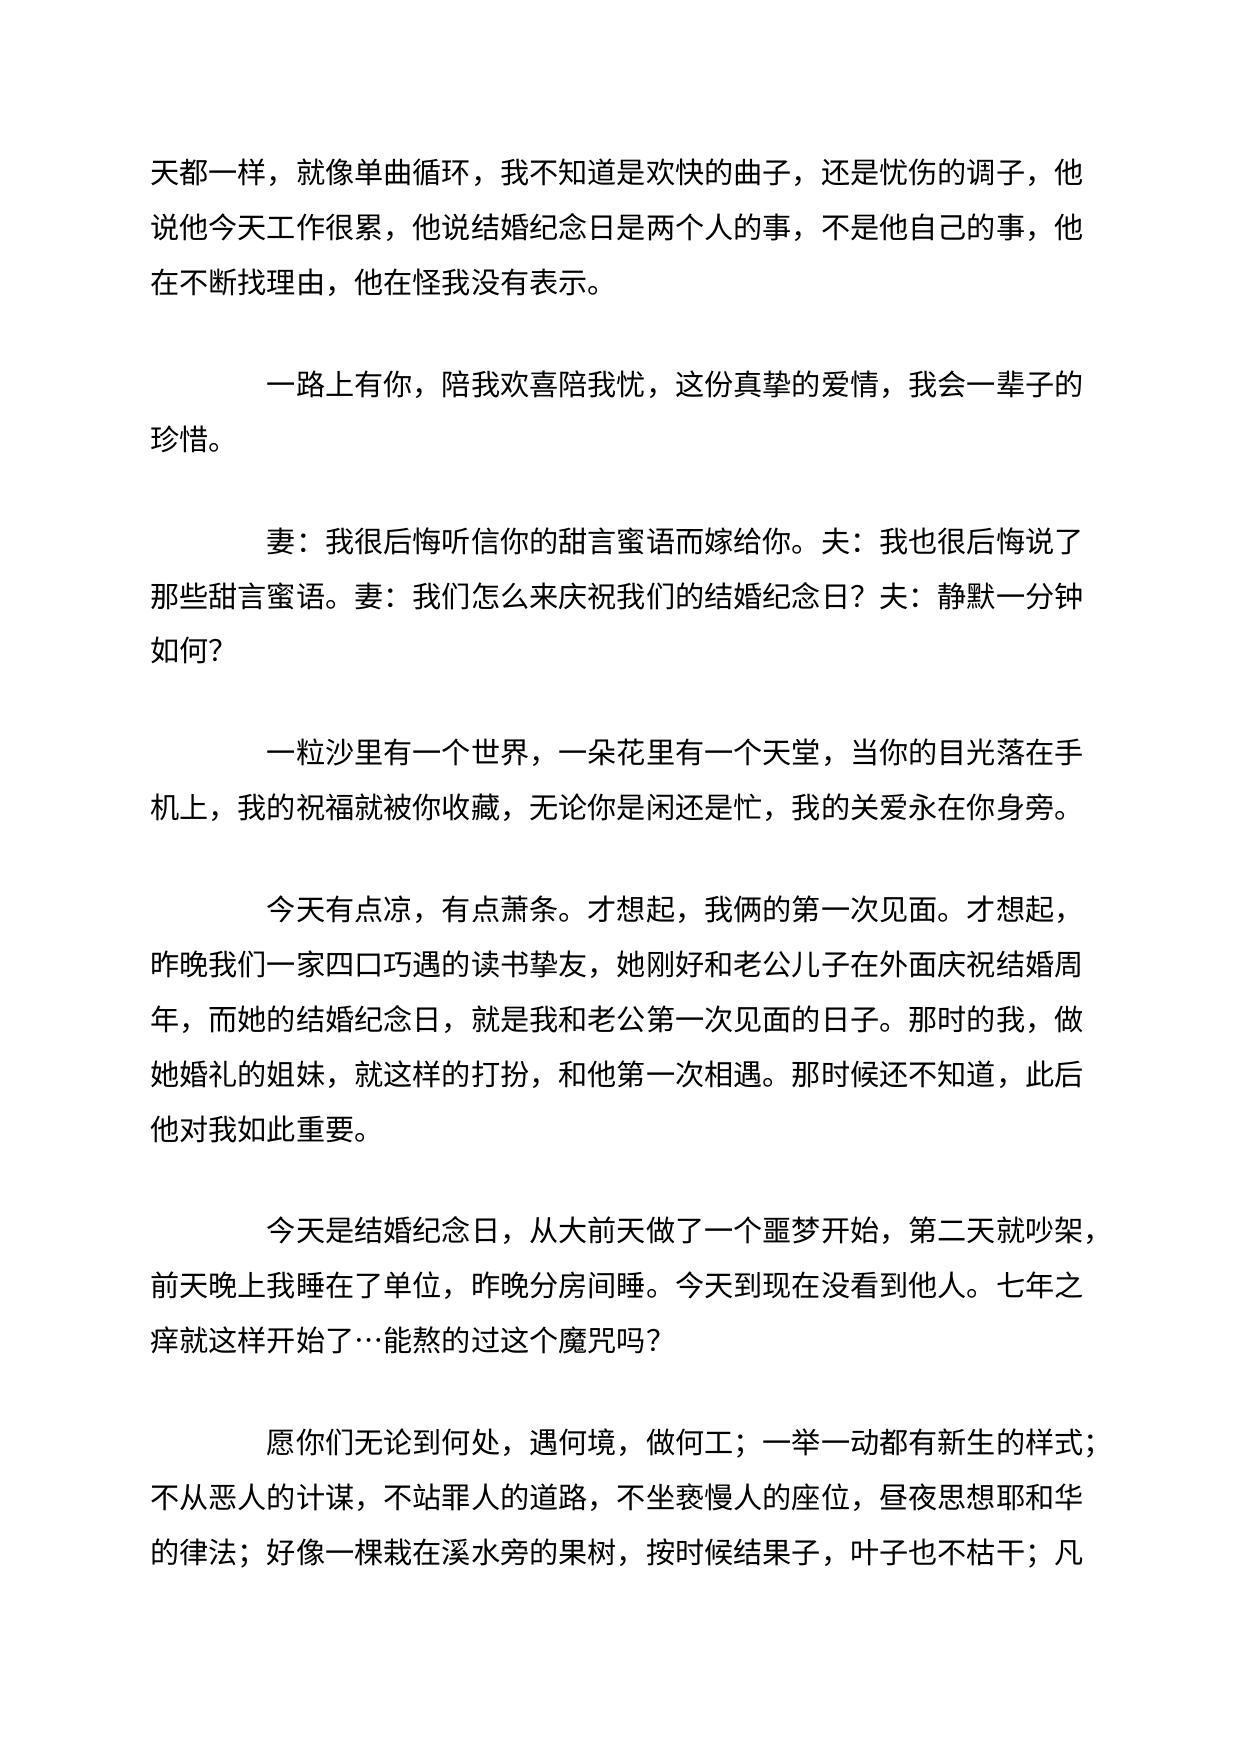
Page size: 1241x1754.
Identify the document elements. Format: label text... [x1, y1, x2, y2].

text 今天是结婚纪念日，从大前天做了一个噩梦开始，第二天就吵架，前天晚上我睡在了单位，昨晚分房间睡。今天到现在没看到他人。七年之痒就这样开始了…能熬的过这个魔咒吗？ [150, 1208, 1090, 1360]
text 一粒沙里有一个世界，一朵花里有一个天堂，当你的目光落在手机上，我的祝福就被你收藏，无论你是闲还是忙，我的关爱永在你身旁。 [150, 730, 1090, 827]
text 妻：我很后悔听信你的甜言蜜语而嫁给你。夫：我也很后悔说了那些甜言蜜语。妻：我们怎么来庆祝我们的结婚纪念日？夫：静默一分钟如何？ [150, 518, 1090, 670]
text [150, 150, 1090, 302]
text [150, 1419, 1090, 1571]
text 今天有点凉，有点萧条。才想起，我俩的第一次见面。才想起，昨晚我们一家四口巧遇的读书挚友，她刚好和老公儿子在外面庆祝结婚周年，而她的结婚纪念日，就是我和老公第一次见面的日子。那时的我，做她婚礼的姐妹，就这样的打扮，和他第一次相遇。那时候还不知道，此后他对我如此重要。 [150, 886, 1090, 1148]
text 一路上有你，陪我欢喜陪我忧，这份真挚的爱情，我会一辈子的珍惜。 [150, 362, 1090, 459]
